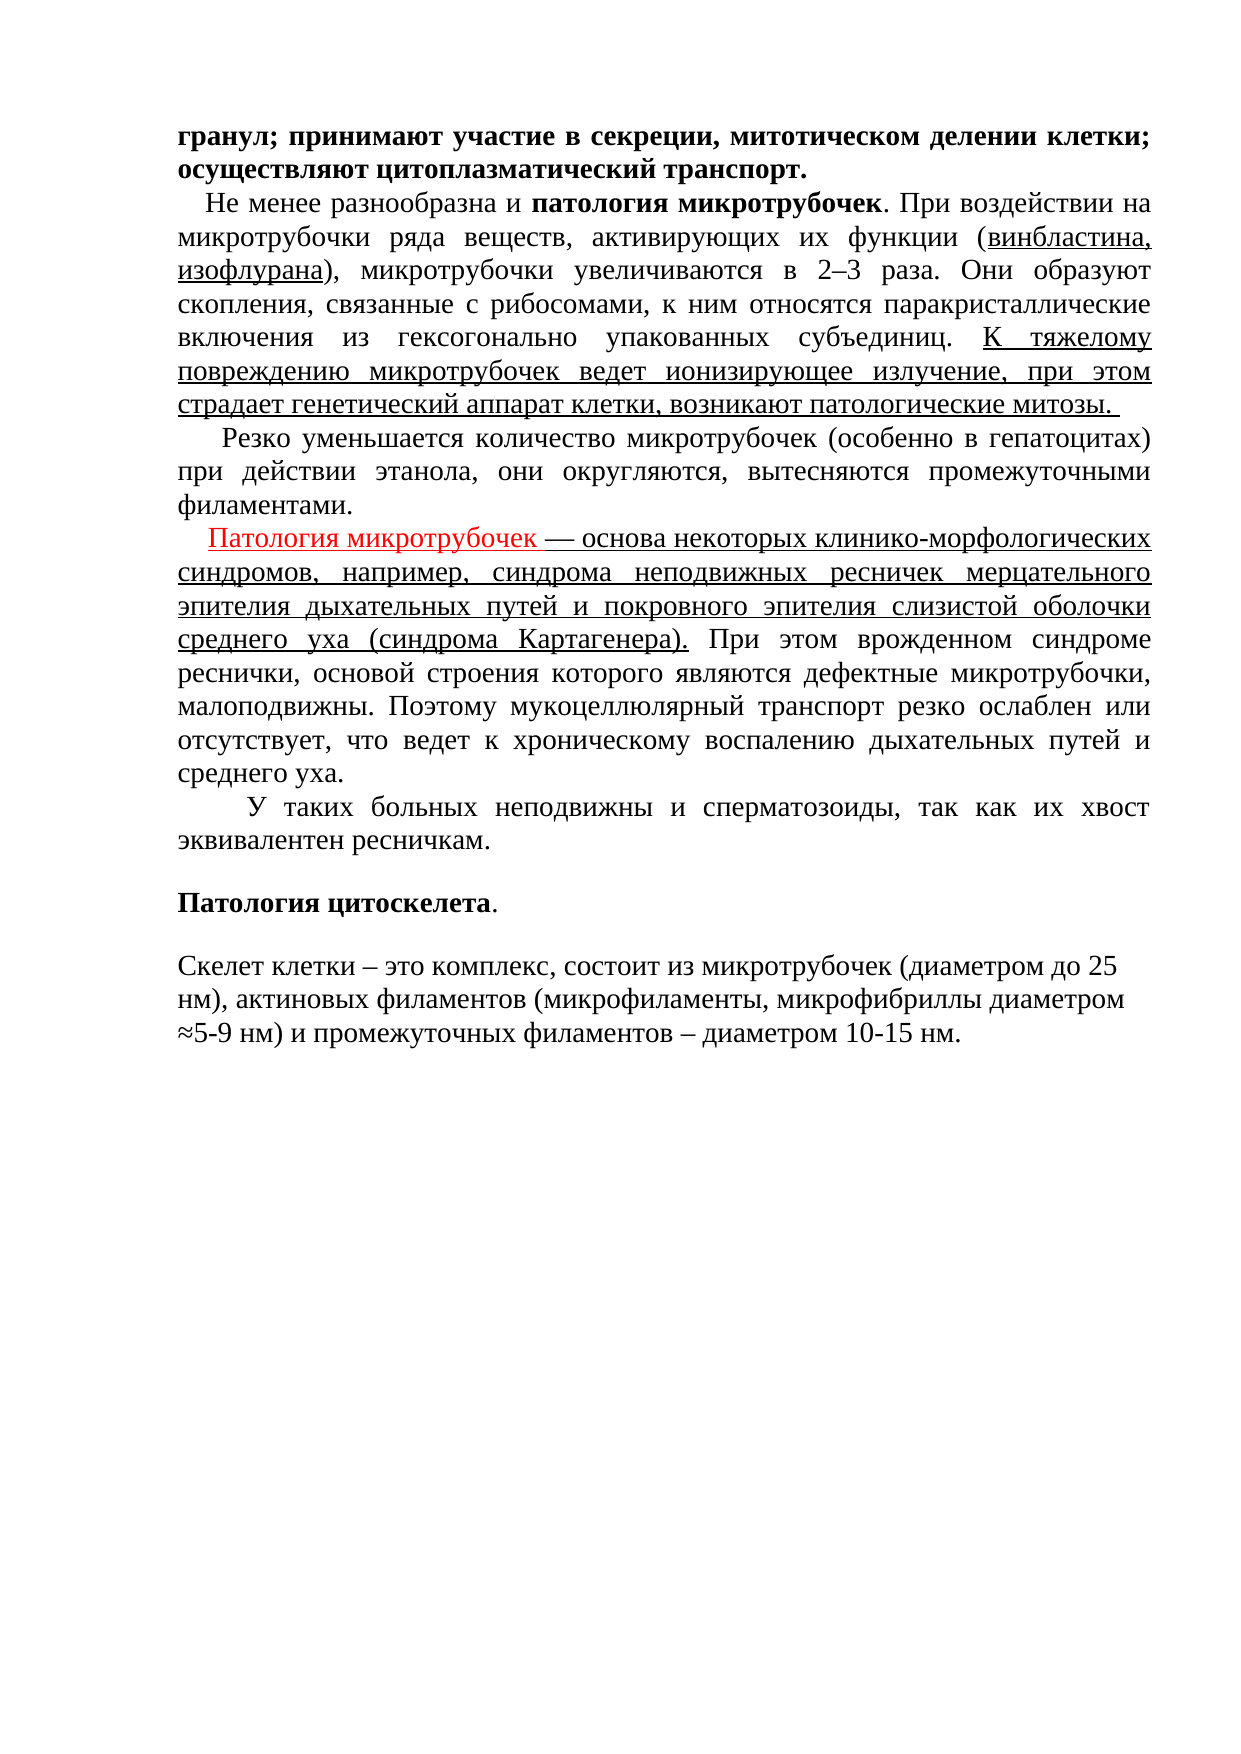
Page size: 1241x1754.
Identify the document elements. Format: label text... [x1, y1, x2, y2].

text Патология микротрубочек — основа некоторых клинико-морфологических синдромов, например, синдрома неподвижных ресничек мерцательного эпителия дыхательных путей и покровного эпителия слизистой оболочки среднего уха (синдрома Картагенера). При этом врожденном синдроме реснички, основой строения которого являются дефектные микротрубочки, малоподвижны. Поэтому мукоцеллюлярный транспорт резко ослаблен или отсутствует, что ведет к хроническому воспалению дыхательных путей и среднего уха. [177, 584, 1152, 789]
text Патология микротрубочек — основа некоторых клинико-морфологических синдромов, например, синдрома неподвижных ресничек мерцательного эпителия дыхательных путей и покровного эпителия слизистой оболочки среднего уха (синдрома Картагенера). При этом врожденном синдроме реснички, основой строения которого являются дефектные микротрубочки, малоподвижны. Поэтому мукоцеллюлярный транспорт резко ослаблен или отсутствует, что ведет к хроническому воспалению дыхательных путей и среднего уха. [177, 521, 1152, 583]
text Резко уменьшается количество микротрубочек (особенно в гепатоцитах) при действии этанола, они округляются, вытесняются промежуточными филаментами. [177, 420, 1152, 521]
text Патология цитоскелета. [177, 885, 1152, 919]
text Скелет клетки – это комплекс, состоит из микротрубочек (диаметром до 25 нм), актиновых филаментов (микрофиламенты, микрофибриллы диаметром ≈5-9 нм) и промежуточных филаментов – диаметром 10-15 нм. [177, 948, 1152, 1048]
text Не менее разнообразна и патология микротрубочек. При воздействии на микротрубочки ряда веществ, активирующих их функции (винбластина, изофлурана), микротрубочки увеличиваются в 2–3 раза. Они образуют скопления, связанные с рибосомами, к ним относятся паракристаллические включения из гексогонально упакованных субъединиц. К тяжелому повреждению микротрубочек ведет ионизирующее излучение, при этом страдает генетический аппарат клетки, возникают патологические митозы. [177, 185, 1152, 382]
text У таких больных неподвижны и сперматозоиды, так как их хвост эквивалентен ресничкам. [177, 789, 1152, 856]
text Не менее разнообразна и патология микротрубочек. При воздействии на микротрубочки ряда веществ, активирующих их функции (винбластина, изофлурана), микротрубочки увеличиваются в 2–3 раза. Они образуют скопления, связанные с рибосомами, к ним относятся паракристаллические включения из гексогонально упакованных субъединиц. К тяжелому повреждению микротрубочек ведет ионизирующее излучение, при этом страдает генетический аппарат клетки, возникают патологические митозы. [177, 383, 1152, 420]
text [177, 118, 1152, 185]
